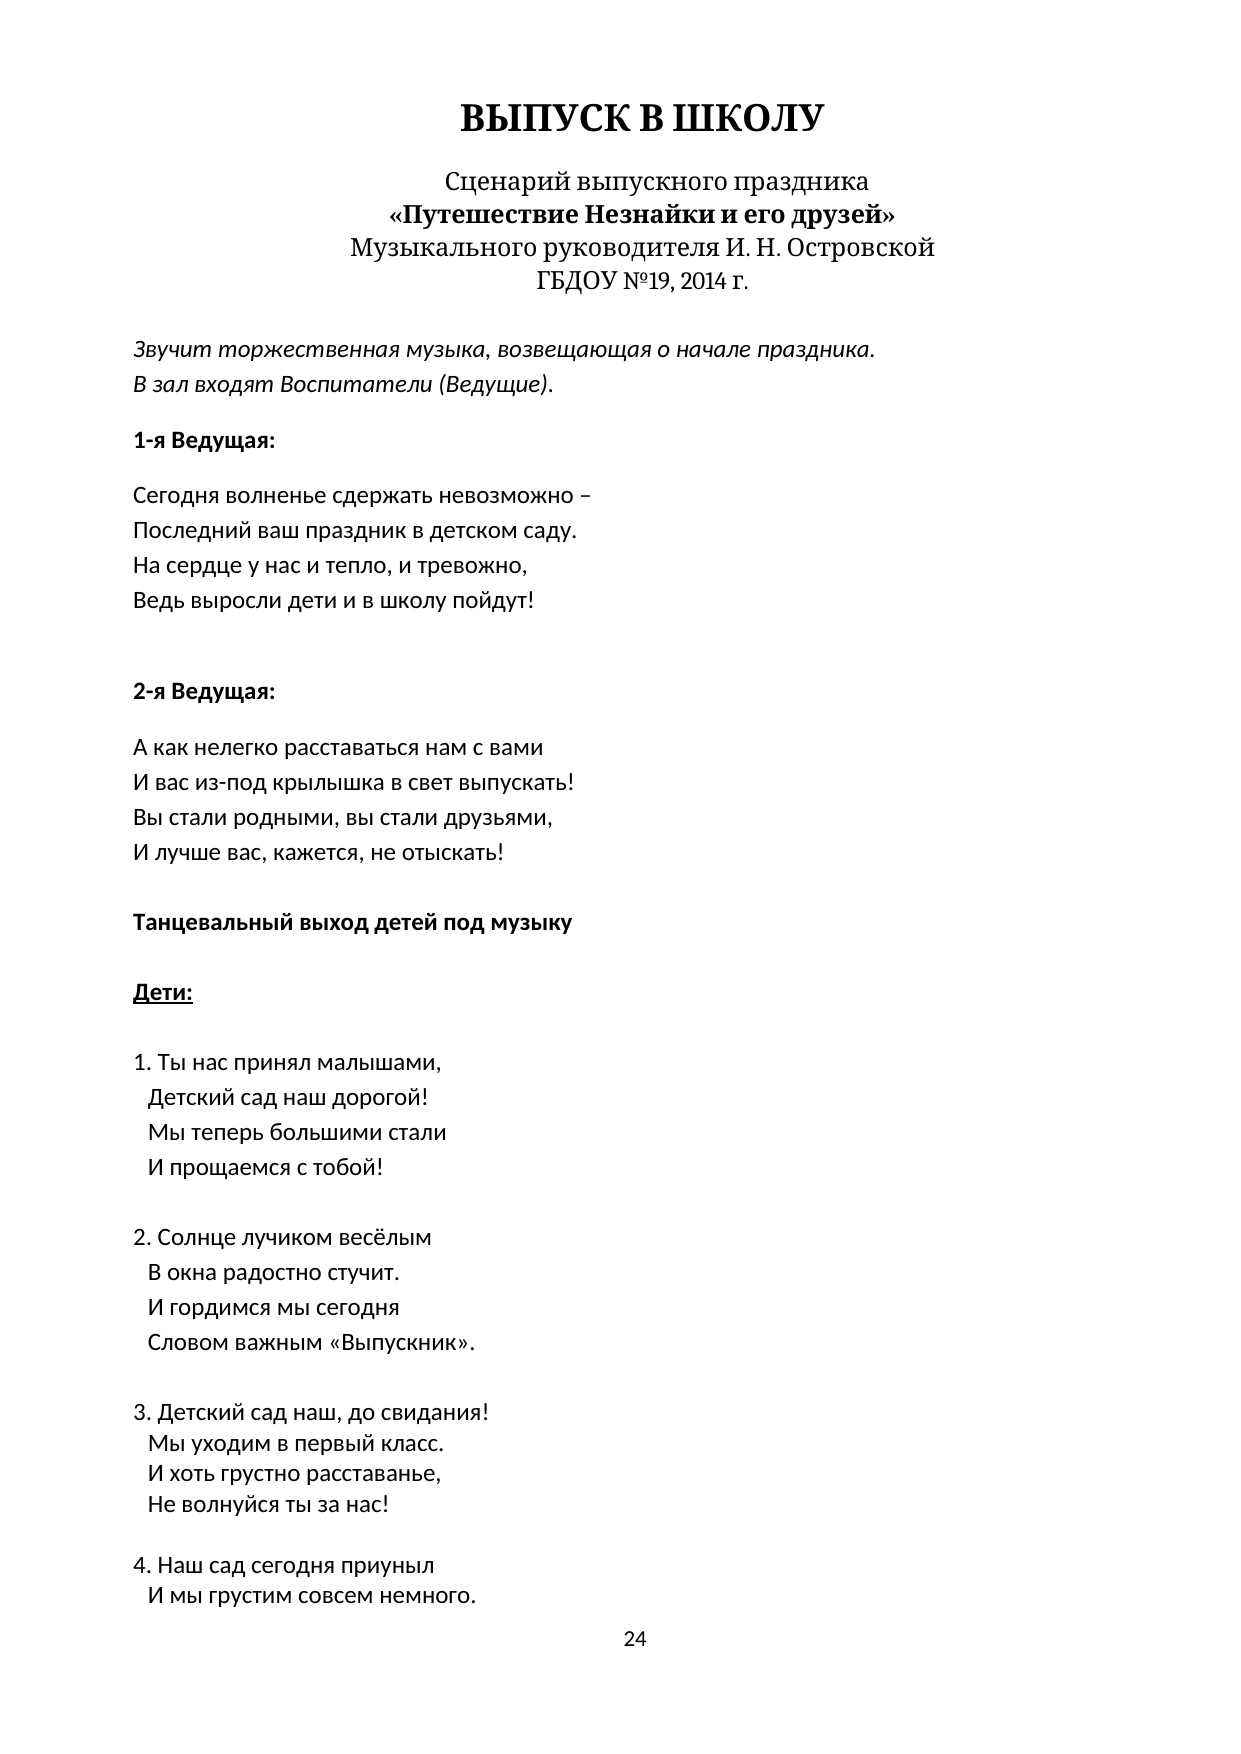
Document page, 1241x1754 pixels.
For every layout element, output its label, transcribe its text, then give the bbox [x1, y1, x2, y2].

list Звучит торжественная музыка, возвещающая о начале праздника. [133, 333, 1152, 363]
list Вы стали родными, вы стали друзьями, [133, 801, 1152, 832]
list Сегодня волненье сдержать невозможно – [133, 479, 1152, 510]
list И вас из-под крылышка в свет выпускать! [133, 766, 1152, 797]
list Словом важным «Выпускник». [133, 1326, 1152, 1357]
list Детский сад наш дорогой! [133, 1081, 1152, 1112]
text ВЫПУСК В ШКОЛУ [133, 97, 1152, 141]
list 4. Наш сад сегодня приуныл [133, 1549, 1152, 1579]
list Мы теперь большими стали [133, 1116, 1152, 1147]
text 2-я Ведущая: [133, 675, 1152, 706]
list Танцевальный выход детей под музыку [133, 906, 1152, 937]
text 1-я Ведущая: [133, 424, 1152, 454]
list Последний ваш праздник в детском саду. [133, 514, 1152, 545]
list И хоть грустно расставанье, [133, 1457, 1152, 1488]
list И лучше вас, кажется, не отыскать! [133, 836, 1152, 867]
list Не волнуйся ты за нас! [133, 1488, 1152, 1518]
list 2. Солнце лучиком весёлым [133, 1221, 1152, 1252]
list А как нелегко расставаться нам с вами [133, 731, 1152, 762]
list Ведь выросли дети и в школу пойдут! [133, 584, 1152, 615]
list Музыкального руководителя И. Н. Островской [133, 234, 1152, 263]
list И прощаемся с тобой! [133, 1151, 1152, 1182]
list «Путешествие Незнайки и его друзей» [133, 201, 1152, 229]
list ГБДОУ №19, 2014 г. [133, 267, 1152, 296]
list И гордимся мы сегодня [133, 1291, 1152, 1322]
list На сердце у нас и тепло, и тревожно, [133, 549, 1152, 580]
list В зал входят Воспитатели (Ведущие). [133, 368, 1152, 398]
list Сценарий выпускного праздника [133, 168, 1181, 197]
list Дети: [133, 976, 1152, 1007]
list 1. Ты нас принял малышами, [133, 1046, 1152, 1077]
list Мы уходим в первый класс. [133, 1427, 1152, 1457]
list И мы грустим совсем немного. [133, 1579, 1152, 1610]
list В окна радостно стучит. [133, 1256, 1152, 1287]
list 3. Детский сад наш, до свидания! [133, 1396, 1152, 1427]
